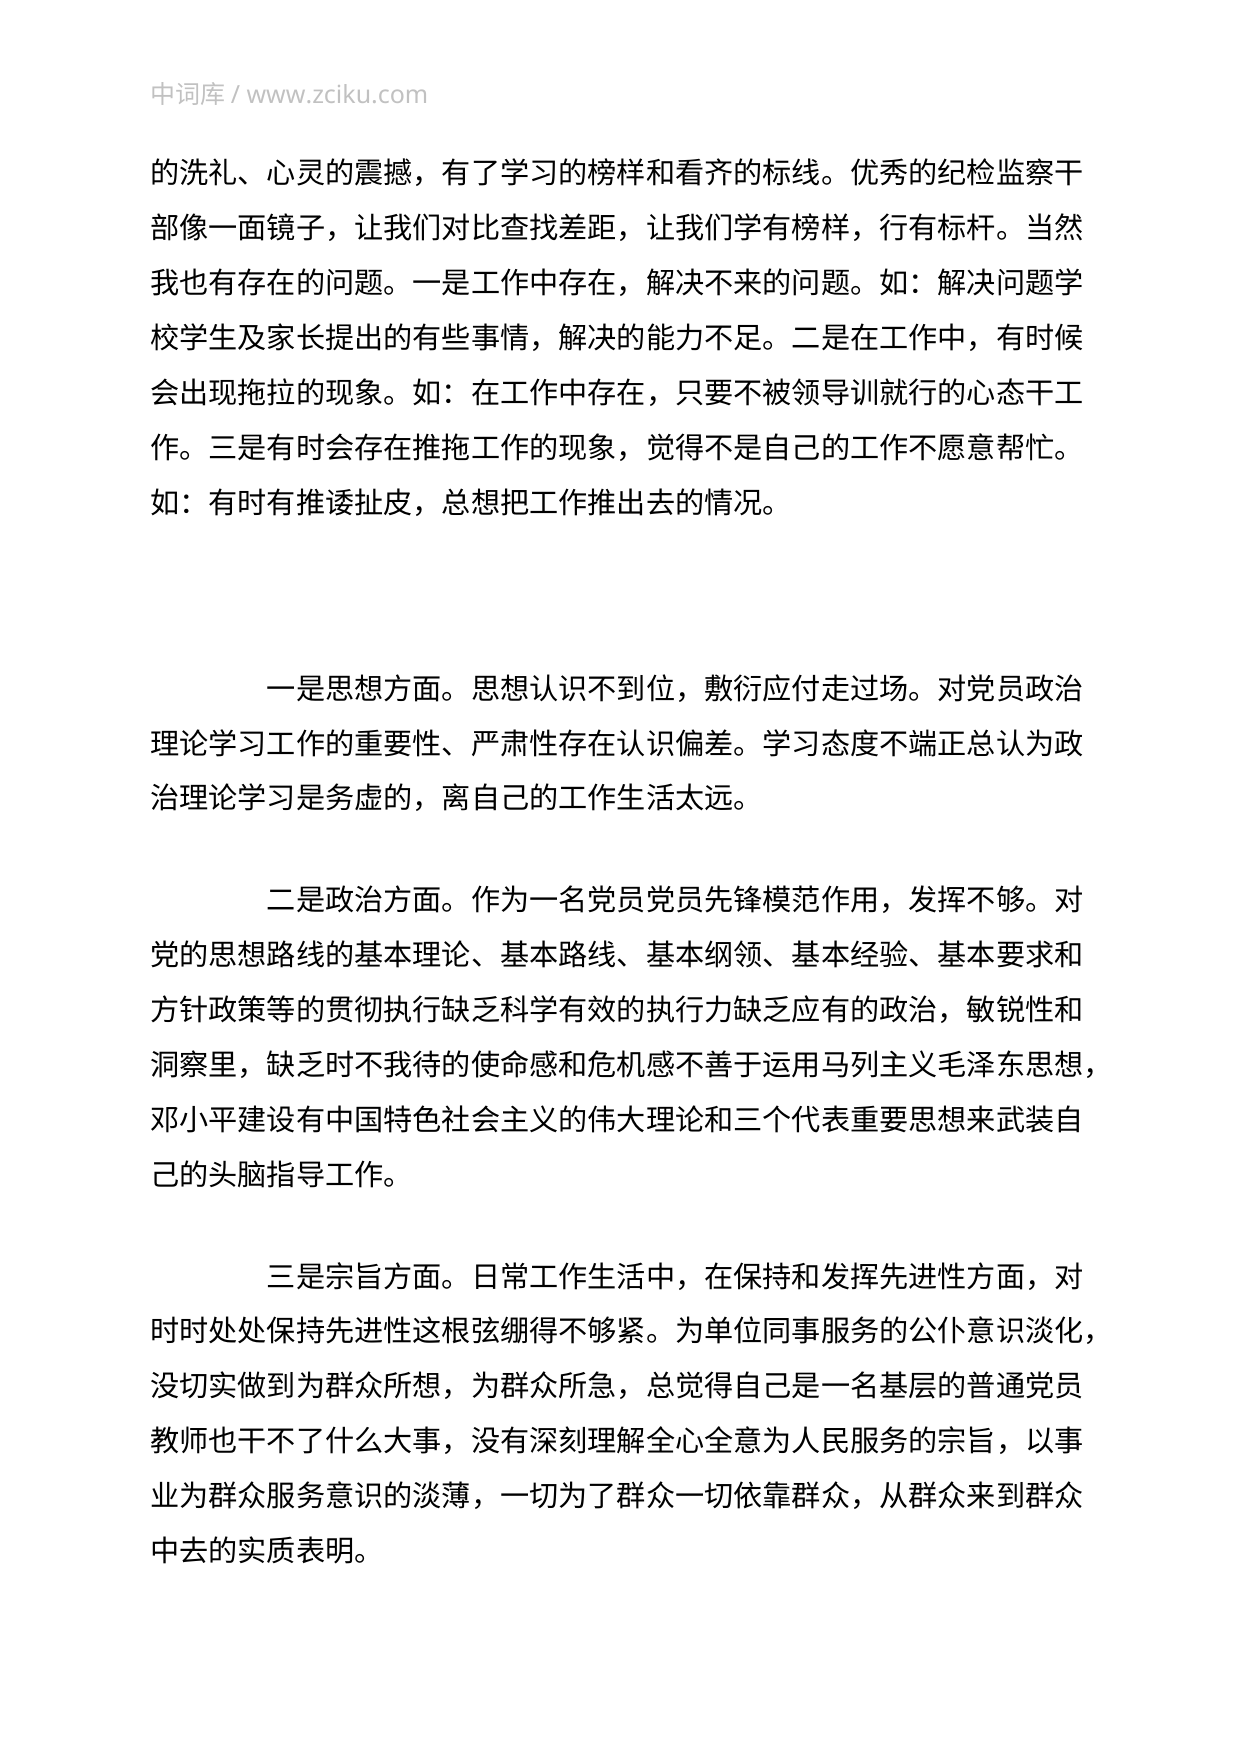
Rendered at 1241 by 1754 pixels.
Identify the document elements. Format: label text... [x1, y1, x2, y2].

text 二是政治方面。作为一名党员党员先锋模范作用，发挥不够。对党的思想路线的基本理论、基本路线、基本纲领、基本经验、基本要求和方针政策等的贯彻执行缺乏科学有效的执行力缺乏应有的政治，敏锐性和洞察里，缺乏时不我待的使命感和危机感不善于运用马列主义毛泽东思想，邓小平建设有中国特色社会主义的伟大理论和三个代表重要思想来武装自己的头脑指导工作。 [150, 877, 1090, 1194]
text 三是宗旨方面。日常工作生活中，在保持和发挥先进性方面，对时时处处保持先进性这根弦绷得不够紧。为单位同事服务的公仆意识淡化，没切实做到为群众所想，为群众所急，总觉得自己是一名基层的普通党员教师也干不了什么大事，没有深刻理解全心全意为人民服务的宗旨，以事业为群众服务意识的淡薄，一切为了群众一切依靠群众，从群众来到群众中去的实质表明。 [150, 1253, 1090, 1570]
text 一是思想方面。思想认识不到位，敷衍应付走过场。对党员政治理论学习工作的重要性、严肃性存在认识偏差。学习态度不端正总认为政治理论学习是务虚的，离自己的工作生活太远。 [150, 665, 1090, 817]
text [150, 150, 1090, 522]
